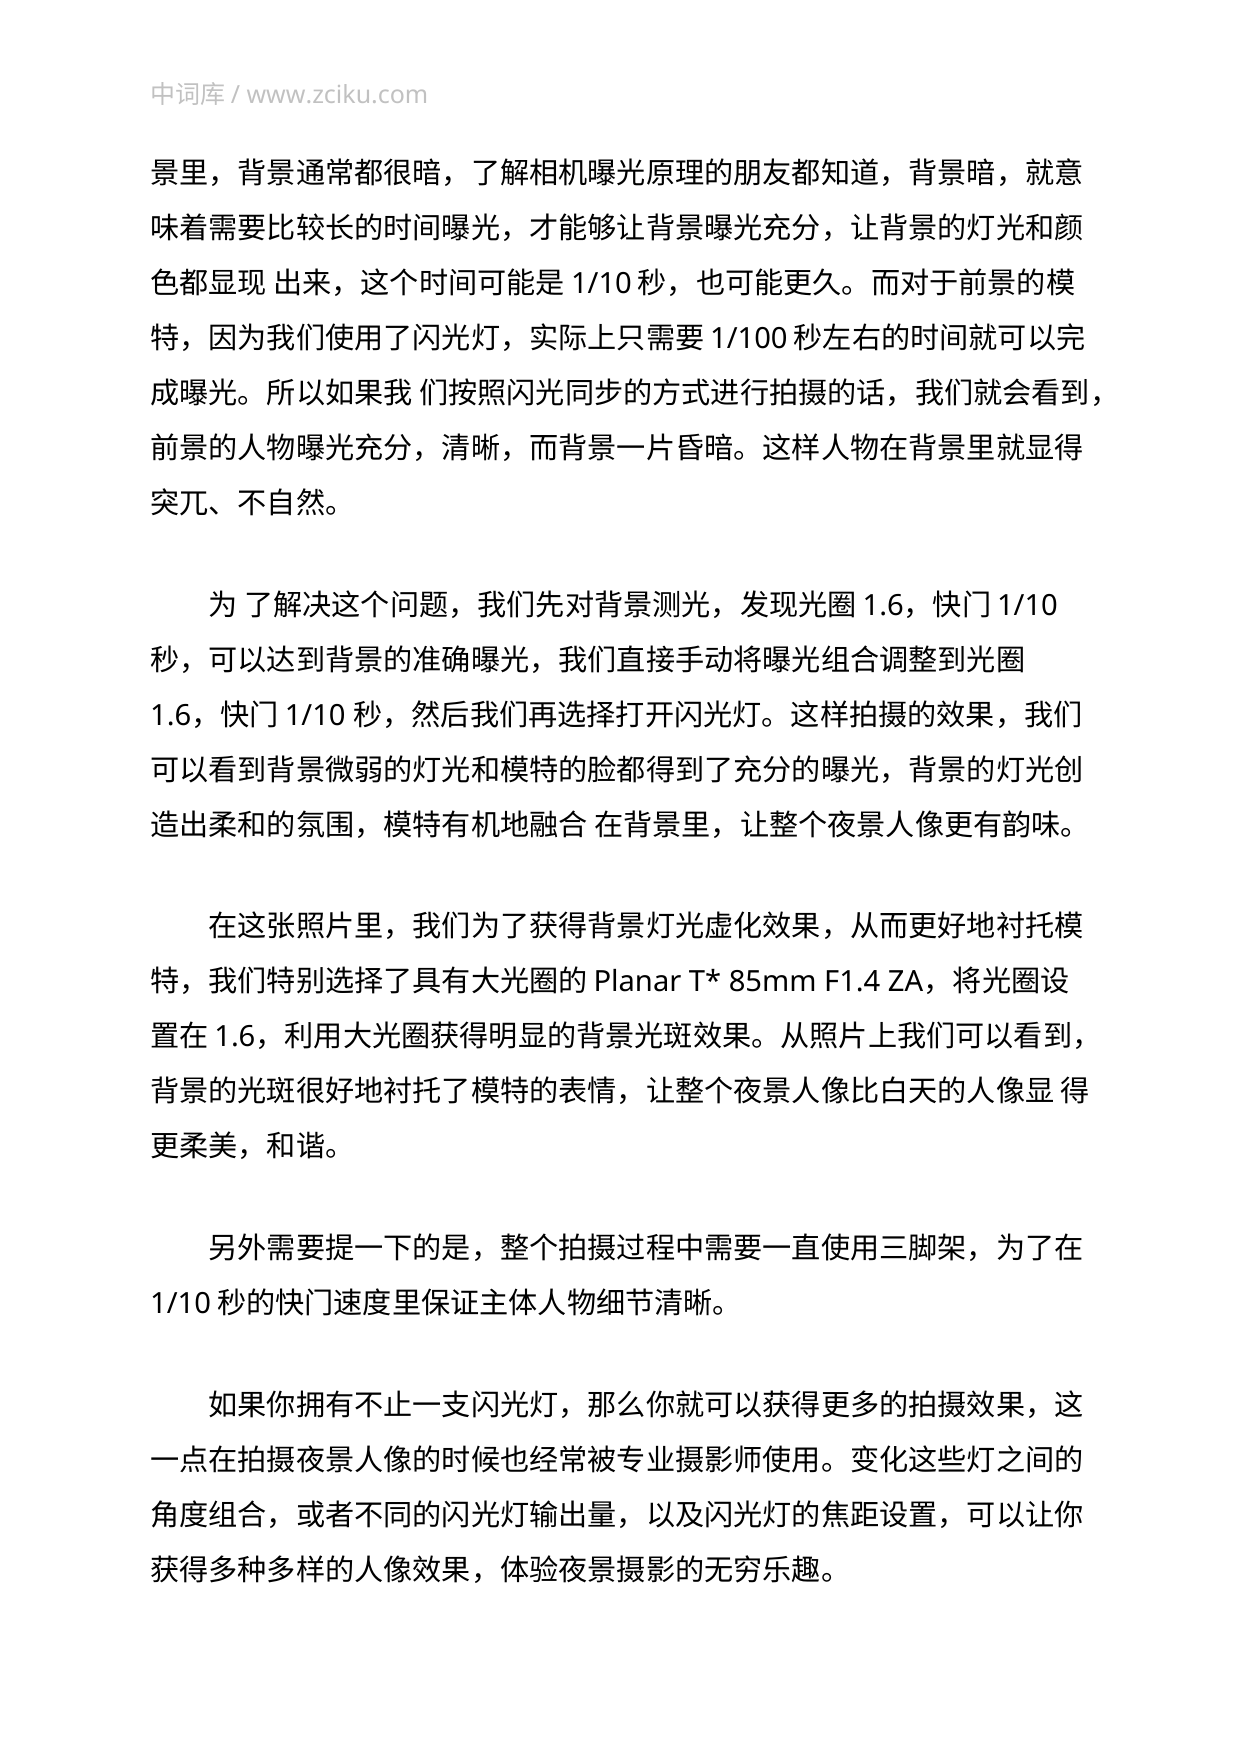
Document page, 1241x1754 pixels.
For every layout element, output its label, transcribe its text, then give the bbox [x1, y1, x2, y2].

text 在这张照片里，我们为了获得背景灯光虚化效果，从而更好地衬托模特，我们特别选择了具有大光圈的Planar T* 85mm F1.4 ZA，将光圈设置在1.6，利用大光圈获得明显的背景光斑效果。从照片上我们可以看到，背景的光斑很好地衬托了模特的表情，让整个夜景人像比白天的人像显 得更柔美，和谐。 [150, 903, 1090, 1165]
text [150, 150, 1090, 522]
text 为 了解决这个问题，我们先对背景测光，发现光圈1.6，快门1/10秒，可以达到背景的准确曝光，我们直接手动将曝光组合调整到光圈1.6，快门1/10 秒，然后我们再选择打开闪光灯。这样拍摄的效果，我们可以看到背景微弱的灯光和模特的脸都得到了充分的曝光，背景的灯光创造出柔和的氛围，模特有机地融合 在背景里，让整个夜景人像更有韵味。 [150, 581, 1090, 843]
text 如果你拥有不止一支闪光灯，那么你就可以获得更多的拍摄效果，这一点在拍摄夜景人像的时候也经常被专业摄影师使用。变化这些灯之间的角度组合，或者不同的闪光灯输出量，以及闪光灯的焦距设置，可以让你获得多种多样的人像效果，体验夜景摄影的无穷乐趣。 [150, 1381, 1090, 1588]
text 另外需要提一下的是，整个拍摄过程中需要一直使用三脚架，为了在1/10秒的快门速度里保证主体人物细节清晰。 [150, 1224, 1090, 1322]
